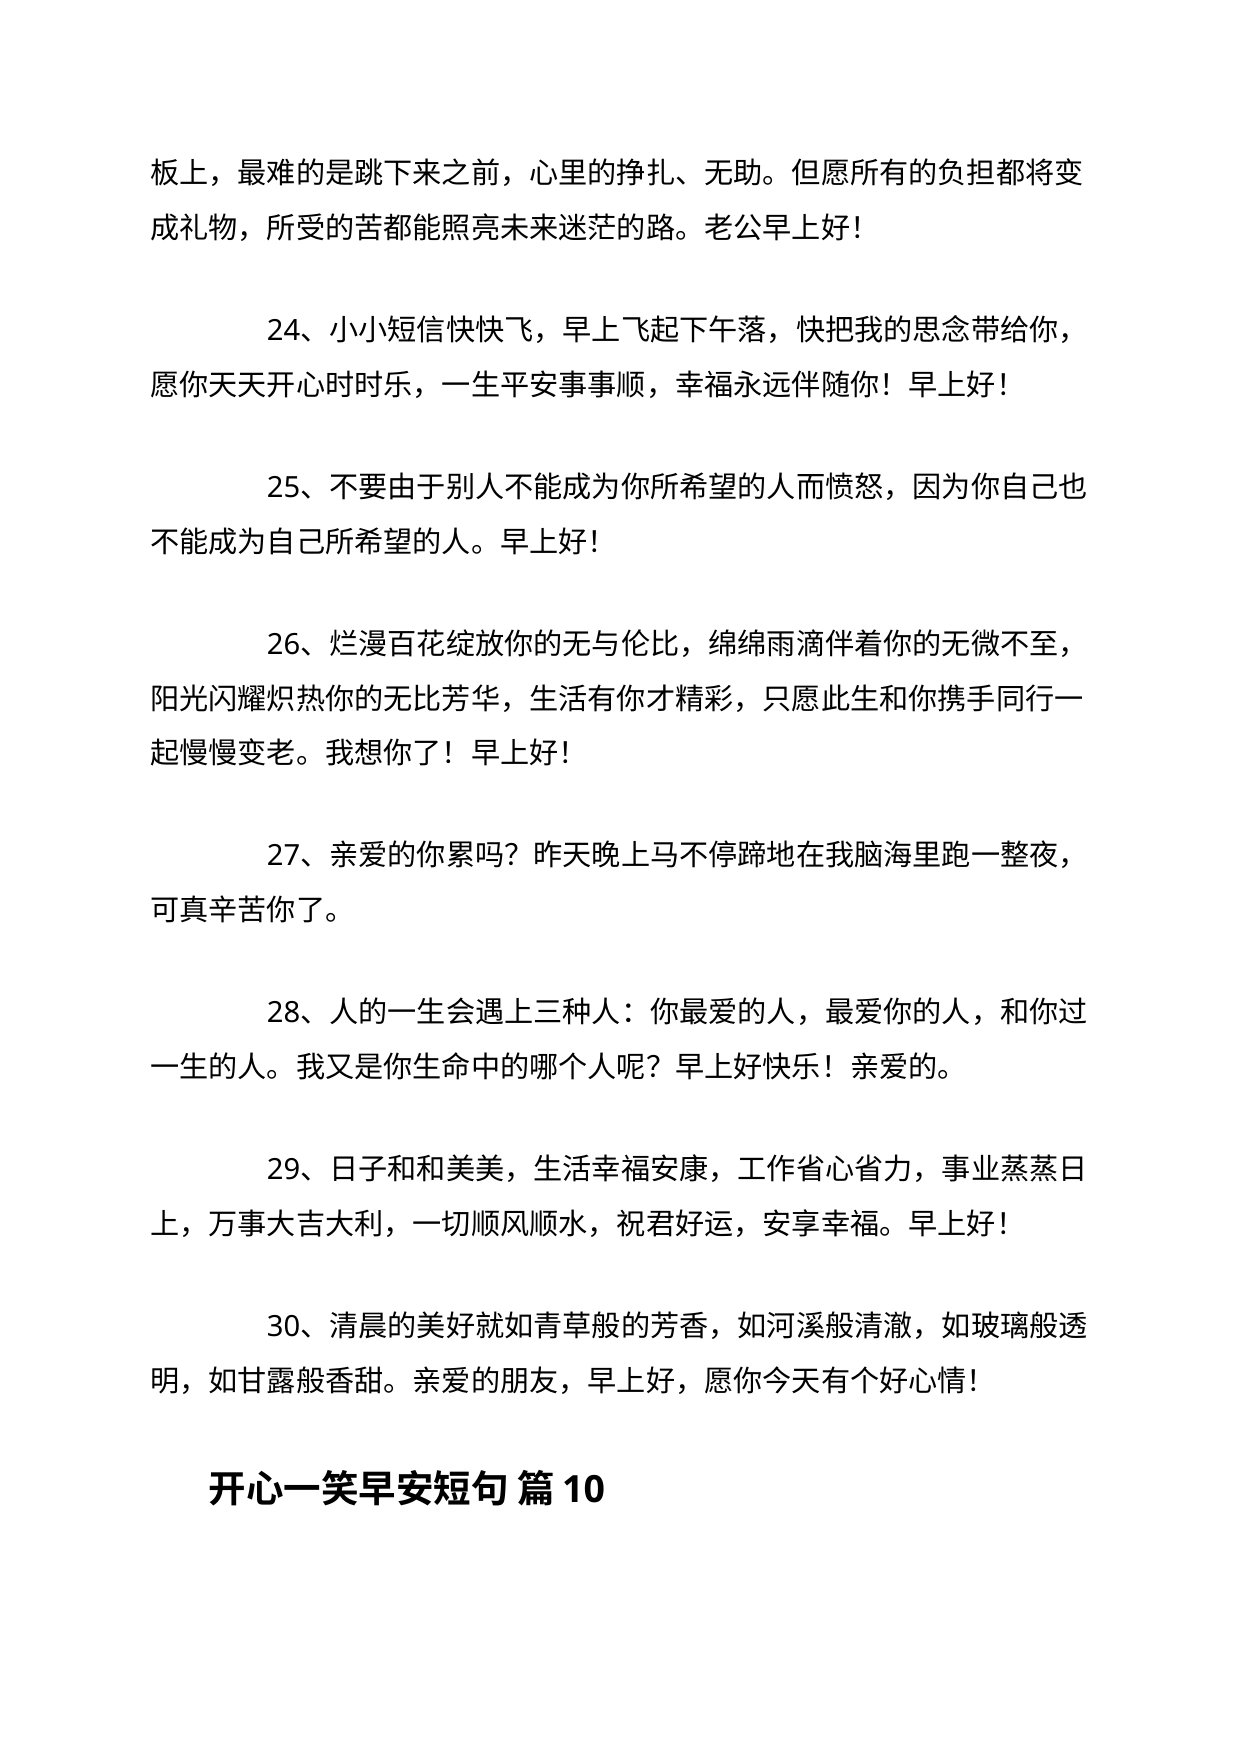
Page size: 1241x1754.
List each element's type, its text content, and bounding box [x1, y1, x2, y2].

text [150, 150, 1090, 247]
text 30、清晨的美好就如青草般的芳香，如河溪般清澈，如玻璃般透明，如甘露般香甜。亲爱的朋友，早上好，愿你今天有个好心情！ [150, 1302, 1090, 1399]
text 27、亲爱的你累吗？昨天晚上马不停蹄地在我脑海里跑一整夜，可真辛苦你了。 [150, 832, 1090, 929]
text 开心一笑早安短句 篇10 [150, 1459, 1090, 1513]
text 28、人的一生会遇上三种人：你最爱的人，最爱你的人，和你过一生的人。我又是你生命中的哪个人呢？早上好快乐！亲爱的。 [150, 989, 1090, 1086]
text 29、日子和和美美，生活幸福安康，工作省心省力，事业蒸蒸日上，万事大吉大利，一切顺风顺水，祝君好运，安享幸福。早上好！ [150, 1145, 1090, 1243]
text 25、不要由于别人不能成为你所希望的人而愤怒，因为你自己也不能成为自己所希望的人。早上好！ [150, 463, 1090, 561]
text 26、烂漫百花绽放你的无与伦比，绵绵雨滴伴着你的无微不至，阳光闪耀炽热你的无比芳华，生活有你才精彩，只愿此生和你携手同行一起慢慢变老。我想你了！早上好！ [150, 620, 1090, 772]
text 24、小小短信快快飞，早上飞起下午落，快把我的思念带给你，愿你天天开心时时乐，一生平安事事顺，幸福永远伴随你！早上好！ [150, 307, 1090, 404]
